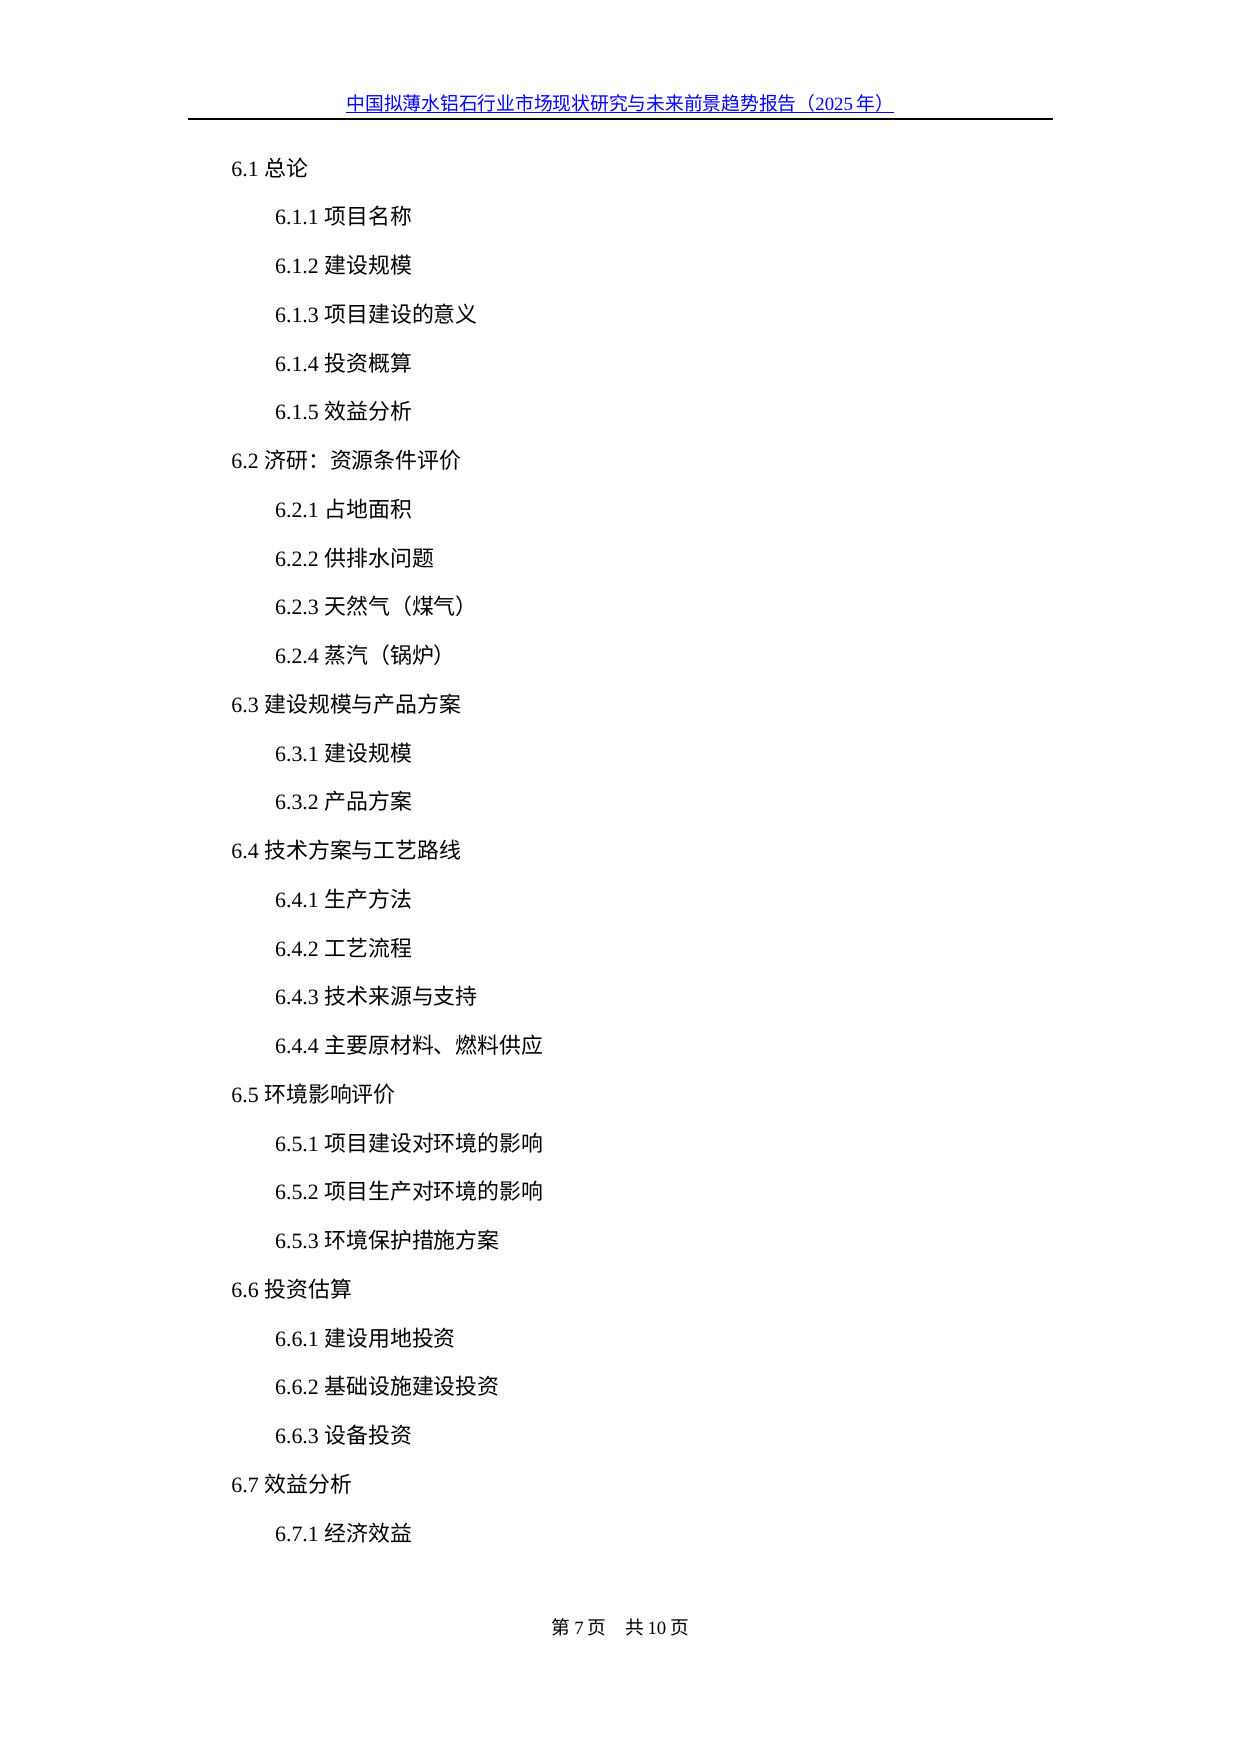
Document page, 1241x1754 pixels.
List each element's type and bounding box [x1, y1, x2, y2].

text [187, 150, 1053, 1548]
